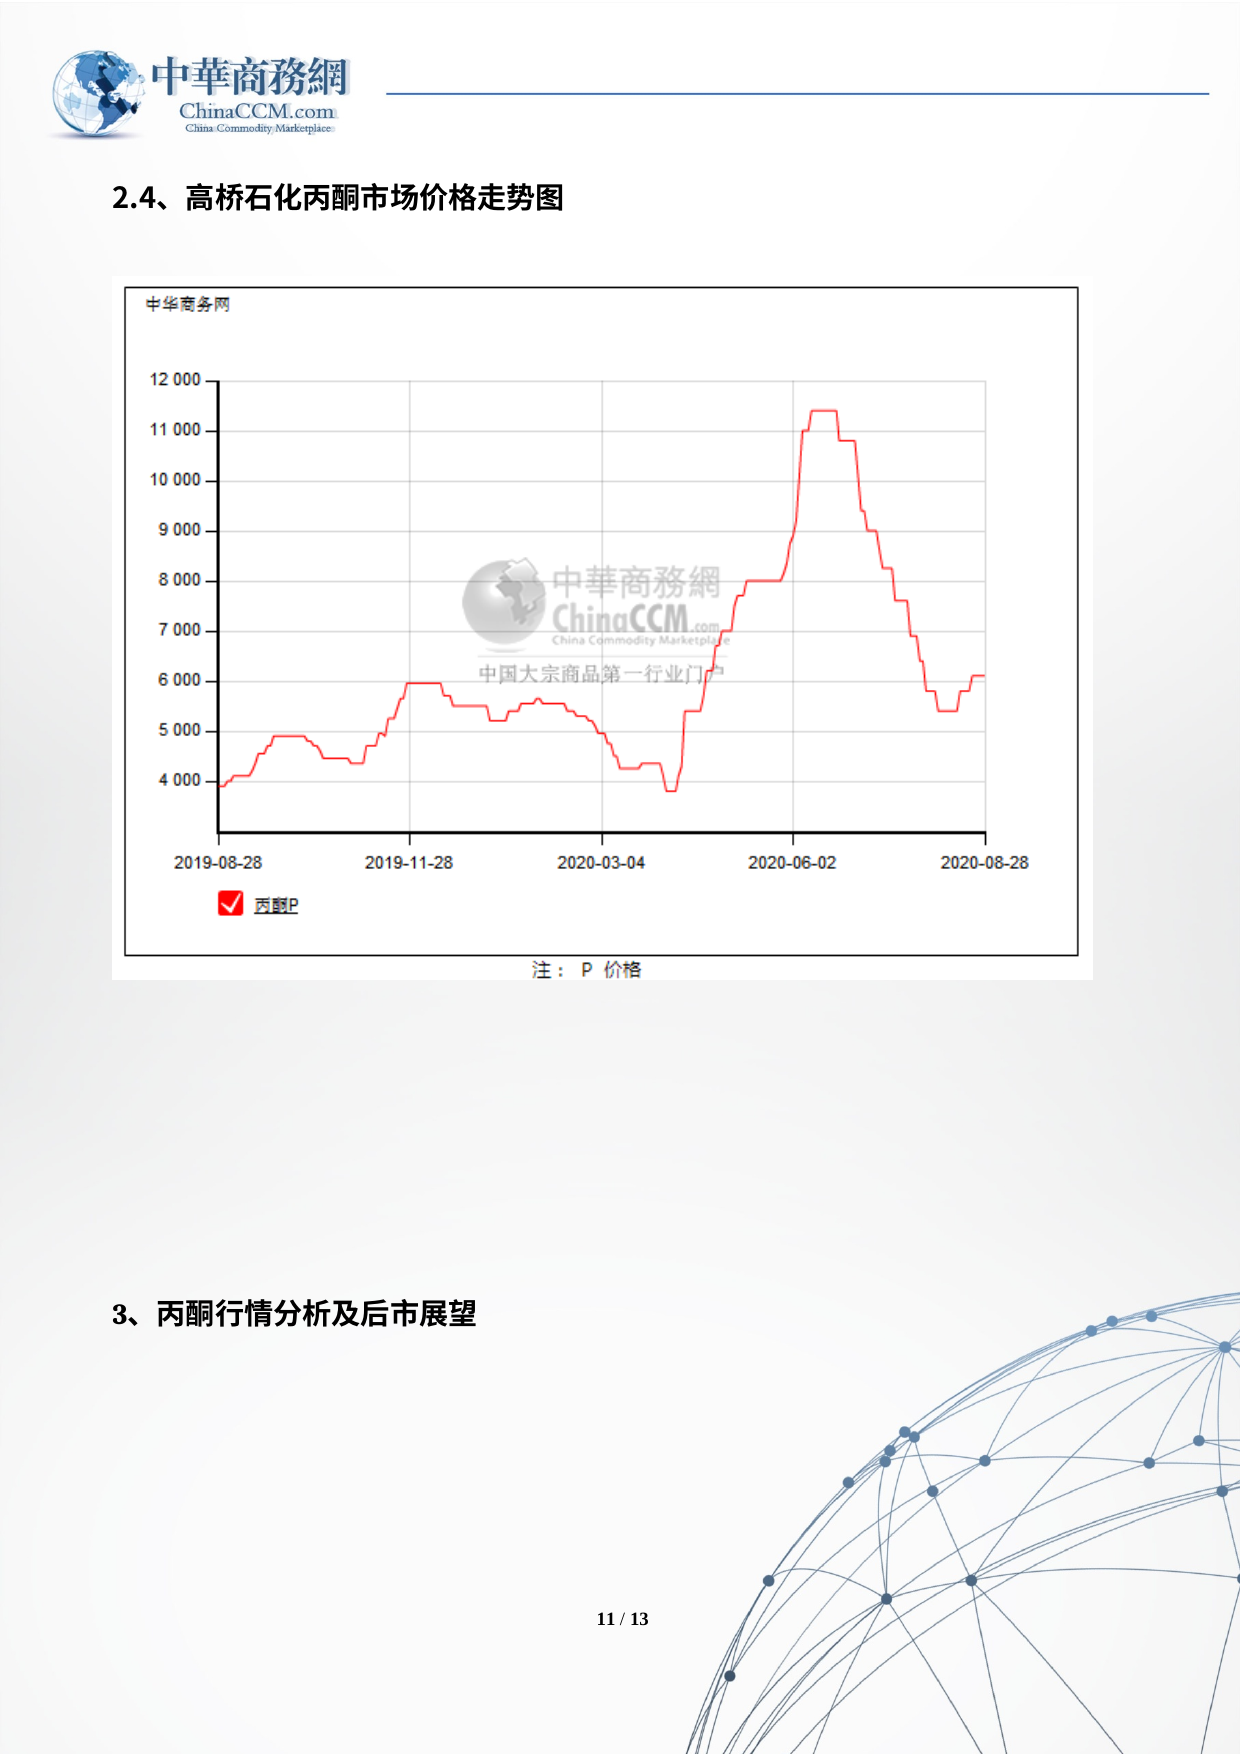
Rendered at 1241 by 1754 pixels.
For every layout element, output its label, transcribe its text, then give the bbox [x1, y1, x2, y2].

picture [0, 2, 1240, 1754]
subtitle 丙酮行情分析及后市展望 [112, 1279, 1128, 1344]
subtitle 2.4、高桥石化丙酮市场价格走势图 [112, 164, 1128, 229]
